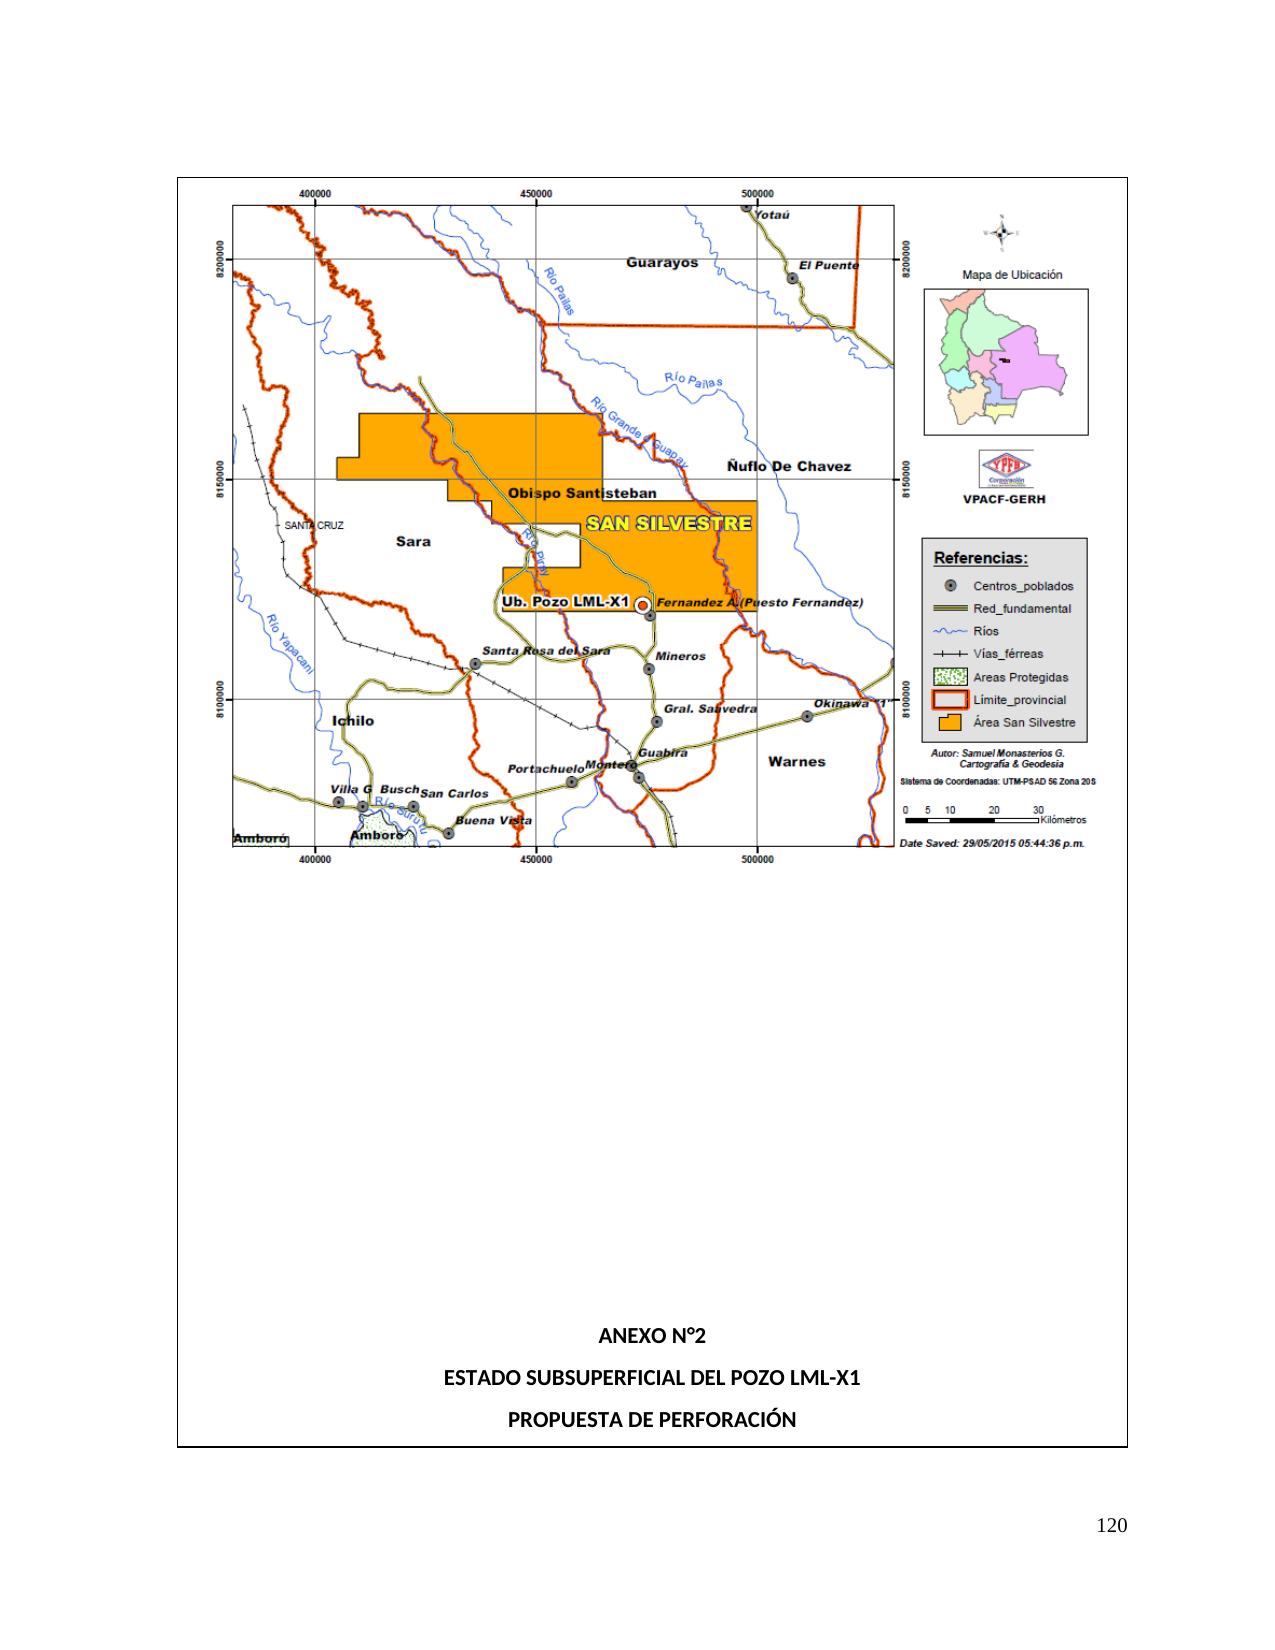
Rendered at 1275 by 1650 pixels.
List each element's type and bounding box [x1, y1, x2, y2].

table_cell [178, 178, 1127, 1446]
